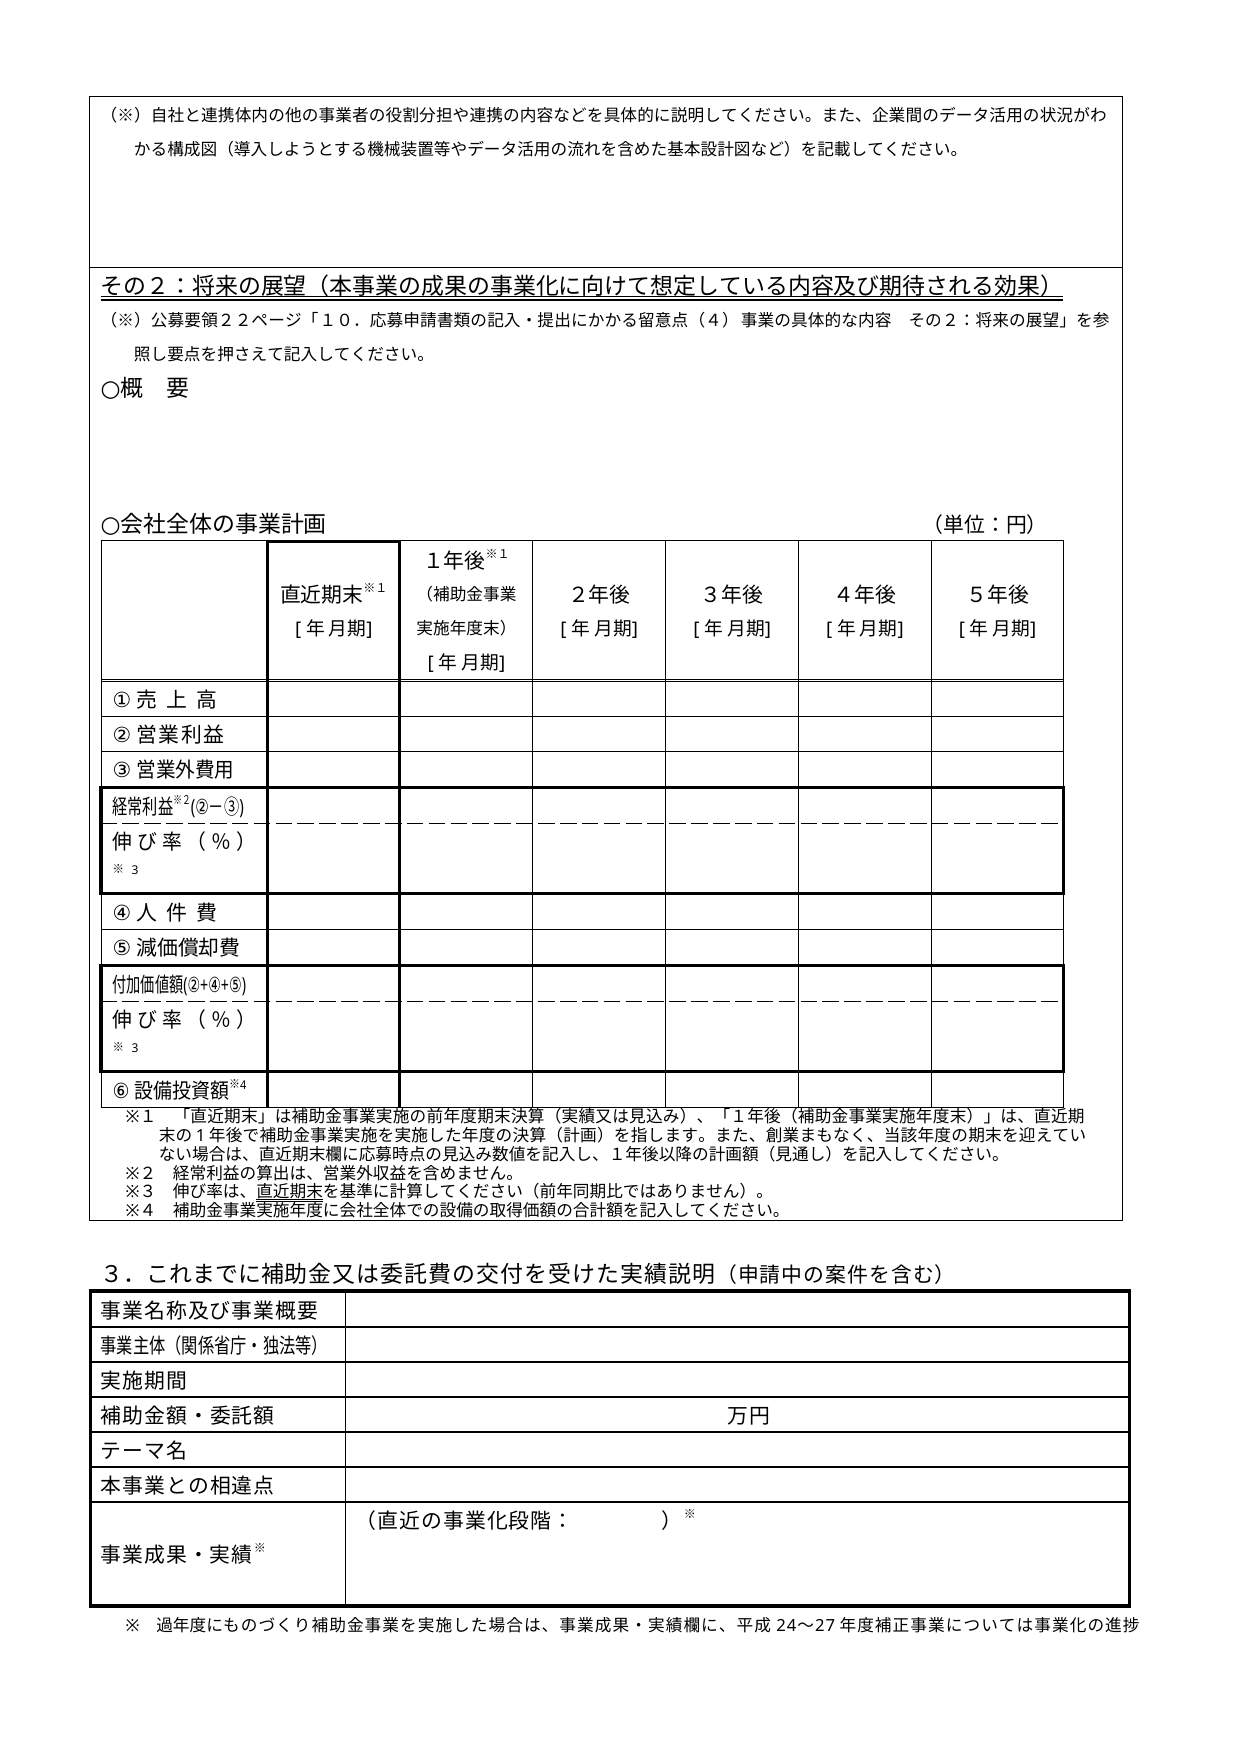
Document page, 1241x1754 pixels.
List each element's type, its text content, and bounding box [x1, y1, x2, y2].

table_cell [346, 1433, 1128, 1466]
table_header [346, 1293, 1128, 1326]
table_cell 実施期間 [92, 1363, 345, 1396]
table_cell [346, 1328, 1128, 1361]
text ３．これまでに補助金又は委託費の交付を受けた実績説明（申請中の案件を含む） [100, 1255, 1140, 1289]
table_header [90, 97, 1122, 267]
table_cell 事業成果・実績※ [92, 1503, 345, 1604]
table_header 事業名称及び事業概要 [92, 1293, 345, 1326]
table_cell [346, 1363, 1128, 1396]
table_cell その２：将来の展望（本事業の成果の事業化に向けて想定している内容及び期待される効果） （※）公募要領２２ページ「１０．応募申請書類の記入・提出にかかる留意点（４）事業の具体的な内容 その２：将来の展望」を参照し要点を押さえて記入してください。 ○概 要 ○会社全体の事業計画 （単位：円） ※１ 「直近期末」は補助金事業実施の前年度期末決算（実績又は見込み）、「１年後（補助金事業実施年度末）」は、直近期末の1年後で補助金事業実施を実施した年度の決算（計画）を指します。また、創業まもなく、当該年度の期末を迎えていない場合は、直近期末欄に応募時点の見込み数値を記入し、１年後以降の計画額（見通し）を記入してください。 ※２ 経常利益の算出は、営業外収益を含めません。 ※３ 伸び率は、直近期末を基準に計算してください（前年同期比ではありません）。 ※４ 補助金事業実施年度に会社全体での設備の取得価額の合計額を記入してください。 [90, 268, 1122, 1220]
table_cell 本事業との相違点 [92, 1468, 345, 1501]
table_cell テーマ名 [92, 1433, 345, 1466]
table_cell 万円 [346, 1398, 1128, 1431]
table_cell [346, 1468, 1128, 1501]
table_cell 事業主体（関係省庁・独法等） [92, 1328, 345, 1361]
table_cell （直近の事業化段階： ）※ [346, 1503, 1128, 1604]
table_cell 補助金額・委託額 [92, 1398, 345, 1431]
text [125, 1607, 1140, 1641]
